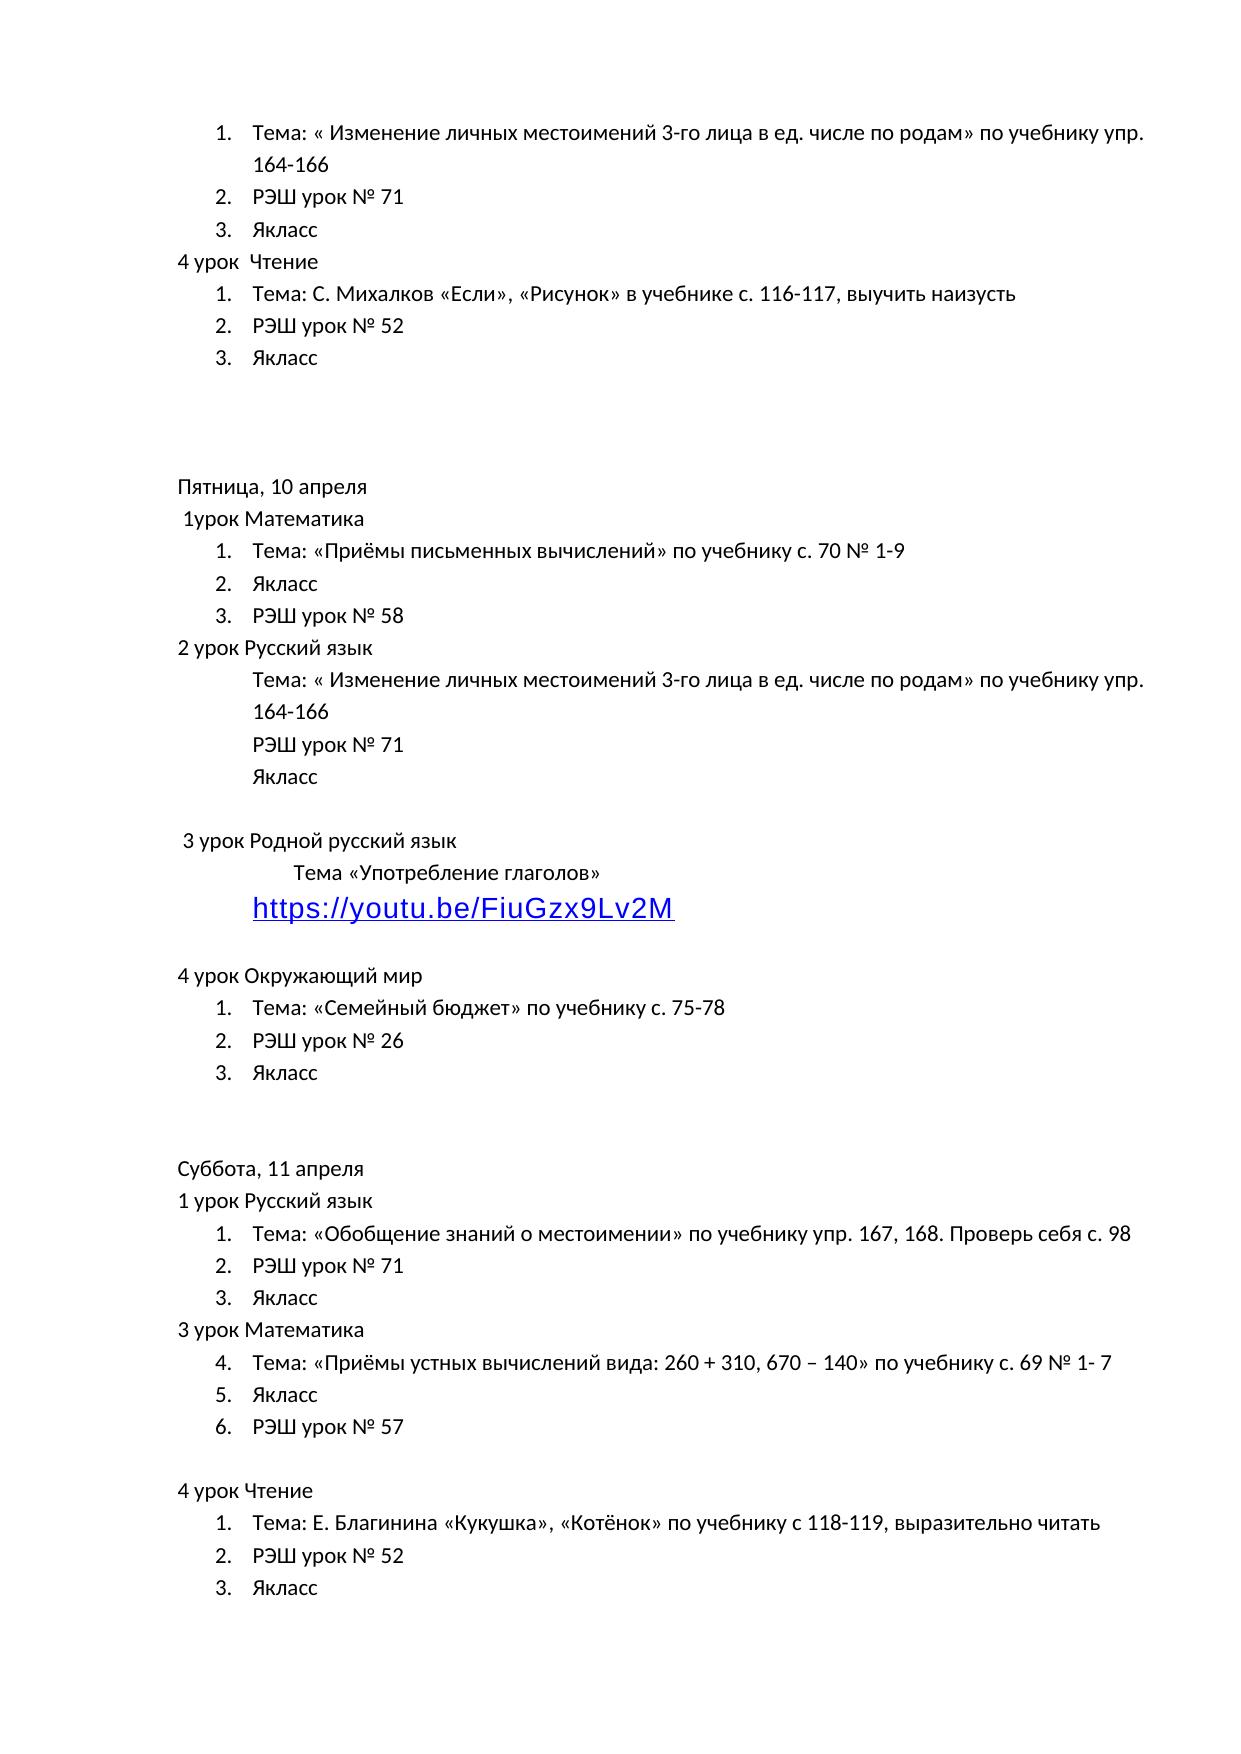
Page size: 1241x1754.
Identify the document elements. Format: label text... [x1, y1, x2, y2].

list Якласс [215, 215, 1152, 243]
list Тема: «Обобщение знаний о местоимении» по учебнику упр. 167, 168. Проверь себя с. 98 [215, 1219, 1152, 1247]
list Тема: « Изменение личных местоимений 3-го лица в ед. числе по родам» по учебнику упр. 164-166 [215, 118, 1152, 178]
list РЭШ урок № 52 [215, 1541, 1152, 1569]
list РЭШ урок № 71 [252, 730, 1152, 758]
list Тема: « Изменение личных местоимений 3-го лица в ед. числе по родам» по учебнику упр. 164-166 [252, 665, 1152, 726]
list Тема: С. Михалков «Если», «Рисунок» в учебнике с. 116-117, выучить наизусть [215, 279, 1152, 307]
list РЭШ урок № 71 [215, 1251, 1152, 1279]
list РЭШ урок № 52 [215, 311, 1152, 339]
list Якласс [215, 1058, 1152, 1086]
list Якласс [215, 1573, 1152, 1601]
list Тема «Употребление глаголов» [252, 858, 1152, 886]
text 4 урок Чтение [177, 1476, 1152, 1504]
list Якласс [215, 1283, 1152, 1311]
list Тема: «Семейный бюджет» по учебнику с. 75-78 [215, 993, 1152, 1022]
list Тема: «Приёмы письменных вычислений» по учебнику с. 70 № 1-9 [215, 537, 1152, 564]
list РЭШ урок № 57 [215, 1412, 1152, 1440]
list Тема: Е. Благинина «Кукушка», «Котёнок» по учебнику с 118-119, выразительно читать [215, 1508, 1152, 1537]
text Пятница, 10 апреля [177, 472, 1152, 500]
list Тема: «Приёмы устных вычислений вида: 260 + 310, 670 – 140» по учебнику с. 69 № 1- 7 [215, 1348, 1152, 1376]
list РЭШ урок № 58 [215, 601, 1152, 629]
list Якласс [215, 569, 1152, 597]
text Суббота, 11 апреля [177, 1154, 1152, 1182]
text 4 урок Окружающий мир [177, 961, 1152, 989]
text 3 урок Математика [177, 1315, 1152, 1343]
text 1 урок Русский язык [177, 1187, 1152, 1215]
list Якласс [215, 1380, 1152, 1408]
list Якласс [252, 762, 1152, 790]
text 1урок Математика [177, 504, 1152, 532]
text 2 урок Русский язык [177, 633, 1152, 661]
list РЭШ урок № 26 [215, 1026, 1152, 1054]
list РЭШ урок № 71 [215, 182, 1152, 211]
list https://youtu.be/FiuGzx9Lv2M [252, 891, 1152, 924]
list Якласс [215, 343, 1152, 371]
text 4 урок Чтение [177, 247, 1152, 275]
text 3 урок Родной русский язык [177, 826, 1152, 854]
